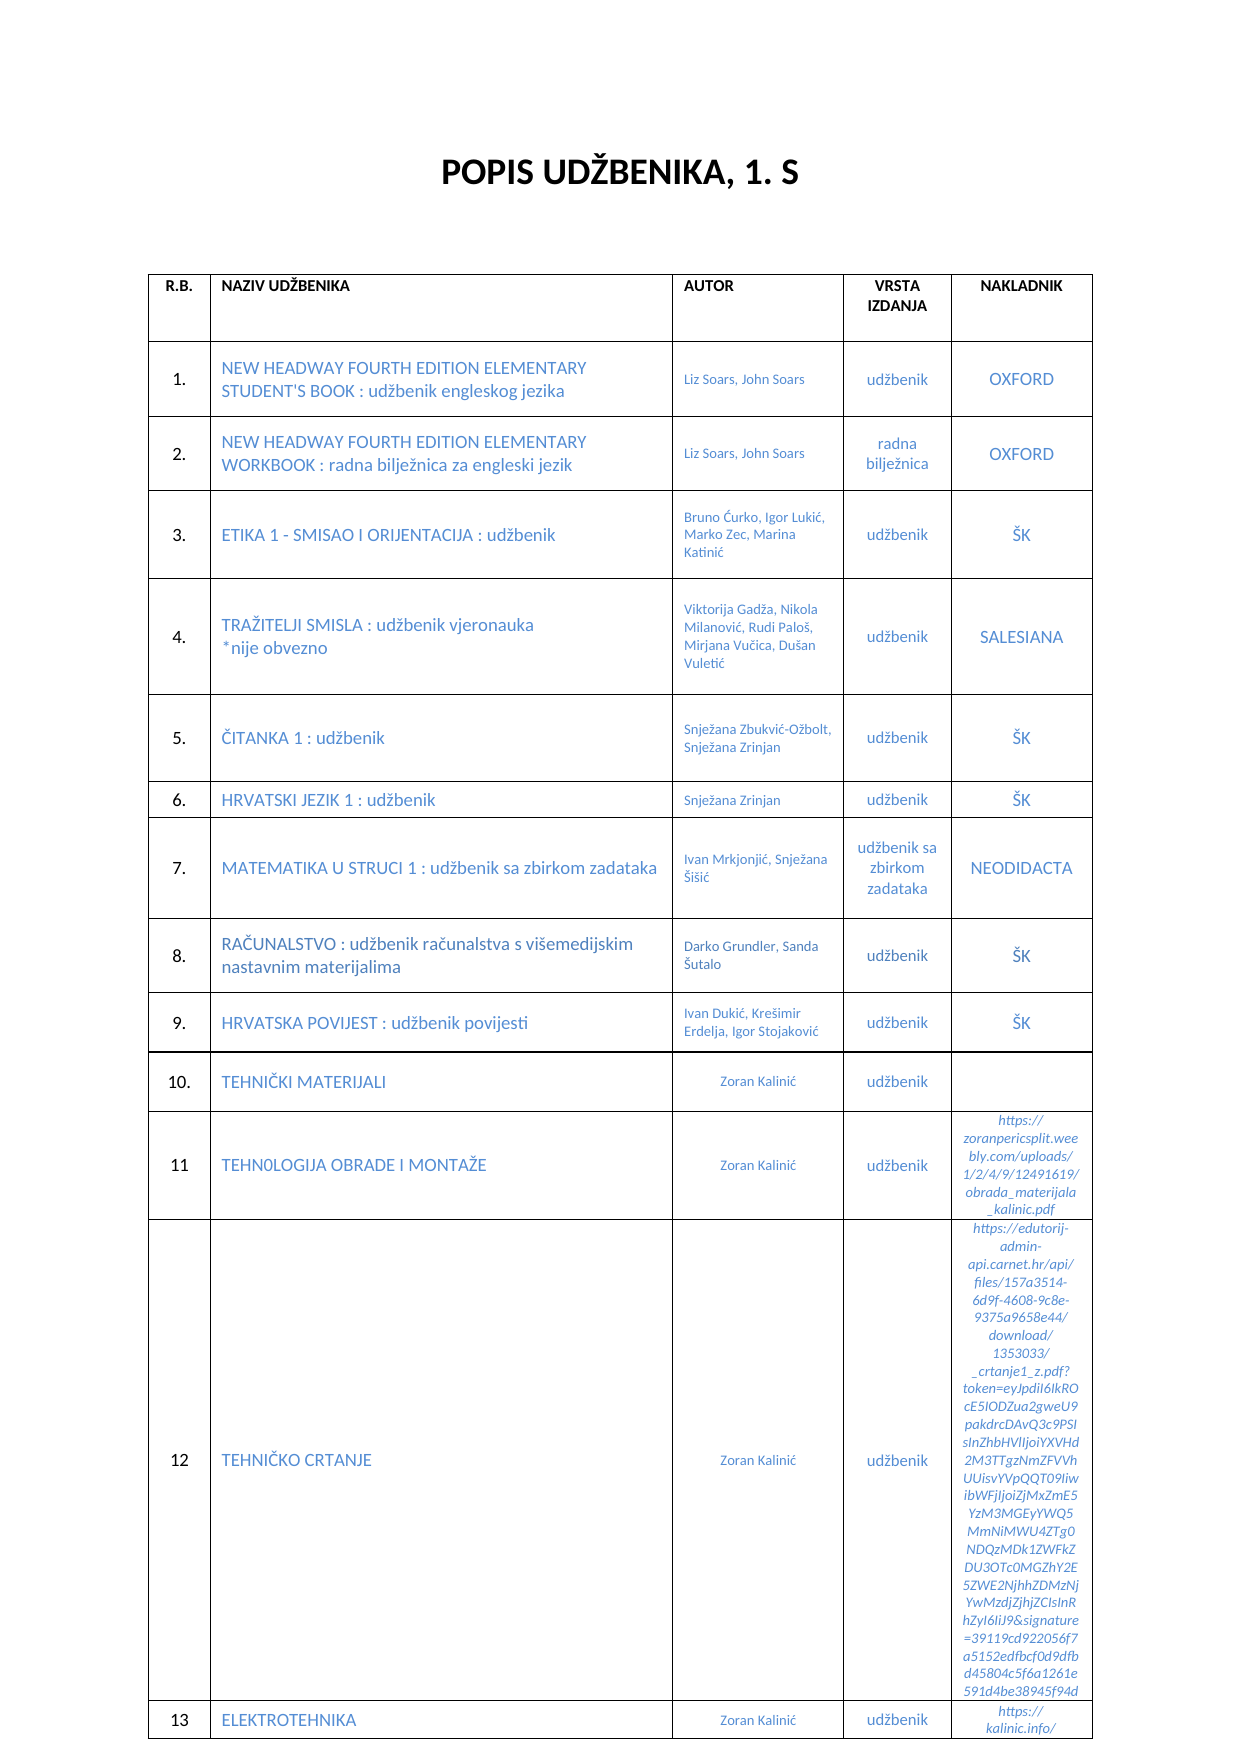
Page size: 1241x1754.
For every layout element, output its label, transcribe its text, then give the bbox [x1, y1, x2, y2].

table_cell 8. [149, 919, 210, 992]
table_cell ČITANKA 1 : udžbenik [211, 695, 672, 781]
table_header NAZIV UDŽBENIKA [211, 275, 672, 341]
table_cell udžbenik [844, 491, 951, 578]
table_cell udžbenik [844, 695, 951, 781]
table_cell Zoran Kalinić [673, 1053, 843, 1111]
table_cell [952, 1701, 1092, 1738]
table_cell udžbenik [844, 1701, 951, 1738]
table_cell 1. [149, 342, 210, 416]
table_header NAKLADNIK [952, 275, 1092, 341]
text POPIS UDŽBENIKA, 1. S [148, 148, 1093, 193]
table_cell udžbenik [844, 993, 951, 1051]
table_cell 3. [149, 491, 210, 578]
table_cell ŠK [952, 695, 1092, 781]
table_cell udžbenik [844, 1220, 951, 1700]
table_cell ŠK [952, 993, 1092, 1051]
table_cell Snježana Zrinjan [673, 782, 843, 817]
table_cell OXFORD [952, 342, 1092, 416]
table_cell https://edutorij-admin-api.carnet.hr/api/files/157a3514-6d9f-4608-9c8e-9375a9658e44/download/1353033/_crtanje1_z.pdf?token=eyJpdiI6IkROcE5IODZua2gweU9pakdrcDAvQ3c9PSIsInZhbHVlIjoiYXVHd2M3TTgzNmZFVVhUUisvYVpQQT09IiwibWFjIjoiZjMxZmE5YzM3MGEyYWQ5MmNiMWU4ZTg0NDQzMDk1ZWFkZDU3OTc0MGZhY2E5ZWE2NjhhZDMzNjYwMzdjZjhjZCIsInRhZyI6IiJ9&signature=39119cd922056f7a5152edfbcf0d9dfbd45804c5f6a1261e591d4be38945f94d [952, 1220, 1092, 1700]
table_cell TRAŽITELJI SMISLA : udžbenik vjeronauka *nije obvezno [211, 579, 672, 694]
table_cell Viktorija Gadža, Nikola Milanović, Rudi Paloš, Mirjana Vučica, Dušan Vuletić [673, 579, 843, 694]
table_cell TEHNIČKO CRTANJE [211, 1220, 672, 1700]
table_cell udžbenik [844, 919, 951, 992]
table_cell 7. [149, 818, 210, 918]
table_cell udžbenik [844, 782, 951, 817]
table_cell udžbenik sa zbirkom zadataka [844, 818, 951, 918]
table_cell ETIKA 1 - SMISAO I ORIJENTACIJA : udžbenik [211, 491, 672, 578]
table_cell HRVATSKI JEZIK 1 : udžbenik [211, 782, 672, 817]
table_cell ELEKTROTEHNIKA [211, 1701, 672, 1738]
table_cell Ivan Dukić, Krešimir Erdelja, Igor Stojaković [673, 993, 843, 1051]
table_cell 10. [149, 1053, 210, 1111]
table_cell udžbenik [844, 1053, 951, 1111]
table_cell MATEMATIKA U STRUCI 1 : udžbenik sa zbirkom zadataka [211, 818, 672, 918]
table_cell Liz Soars, John Soars [673, 342, 843, 416]
table_cell SALESIANA [952, 579, 1092, 694]
table_cell Zoran Kalinić [673, 1701, 843, 1738]
table_cell ŠK [952, 919, 1092, 992]
table_cell udžbenik [844, 342, 951, 416]
table_cell radna bilježnica [844, 417, 951, 490]
table_cell udžbenik [844, 579, 951, 694]
table_cell Darko Grundler, Sanda Šutalo [673, 919, 843, 992]
table_cell Ivan Mrkjonjić, Snježana Šišić [673, 818, 843, 918]
table_cell ŠK [952, 782, 1092, 817]
table_cell 6. [149, 782, 210, 817]
table_header VRSTA IZDANJA [844, 275, 951, 341]
table_cell 11 [149, 1112, 210, 1218]
table_cell https://zoranpericsplit.weebly.com/uploads/1/2/4/9/12491619/obrada_materijala_kalinic.pdf [952, 1112, 1092, 1218]
table_cell Bruno Ćurko, Igor Lukić, Marko Zec, Marina Katinić [673, 491, 843, 578]
table_cell RAČUNALSTVO : udžbenik računalstva s višemedijskim nastavnim materijalima [211, 919, 672, 992]
table_cell 2. [149, 417, 210, 490]
table_cell TEHNIČKI MATERIJALI [211, 1053, 672, 1111]
table_cell 9. [149, 993, 210, 1051]
table_cell Liz Soars, John Soars [673, 417, 843, 490]
table_cell NEW HEADWAY FOURTH EDITION ELEMENTARY STUDENT'S BOOK : udžbenik engleskog jezika [211, 342, 672, 416]
table_cell TEHN0LOGIJA OBRADE I MONTAŽE [211, 1112, 672, 1218]
table_cell 5. [149, 695, 210, 781]
table_cell ŠK [952, 491, 1092, 578]
table_cell udžbenik [844, 1112, 951, 1218]
table_cell [952, 1053, 1092, 1111]
table_cell OXFORD [952, 417, 1092, 490]
table_cell 12 [149, 1220, 210, 1700]
table_cell 4. [149, 579, 210, 694]
table_header AUTOR [673, 275, 843, 341]
table_cell NEODIDACTA [952, 818, 1092, 918]
table_header R.B. [149, 275, 210, 341]
table_cell 13 [149, 1701, 210, 1738]
table_cell Snježana Zbukvić-Ožbolt, Snježana Zrinjan [673, 695, 843, 781]
table_cell HRVATSKA POVIJEST : udžbenik povijesti [211, 993, 672, 1051]
table_cell NEW HEADWAY FOURTH EDITION ELEMENTARY WORKBOOK : radna bilježnica za engleski jezik [211, 417, 672, 490]
table_cell Zoran Kalinić [673, 1220, 843, 1700]
table_cell Zoran Kalinić [673, 1112, 843, 1218]
